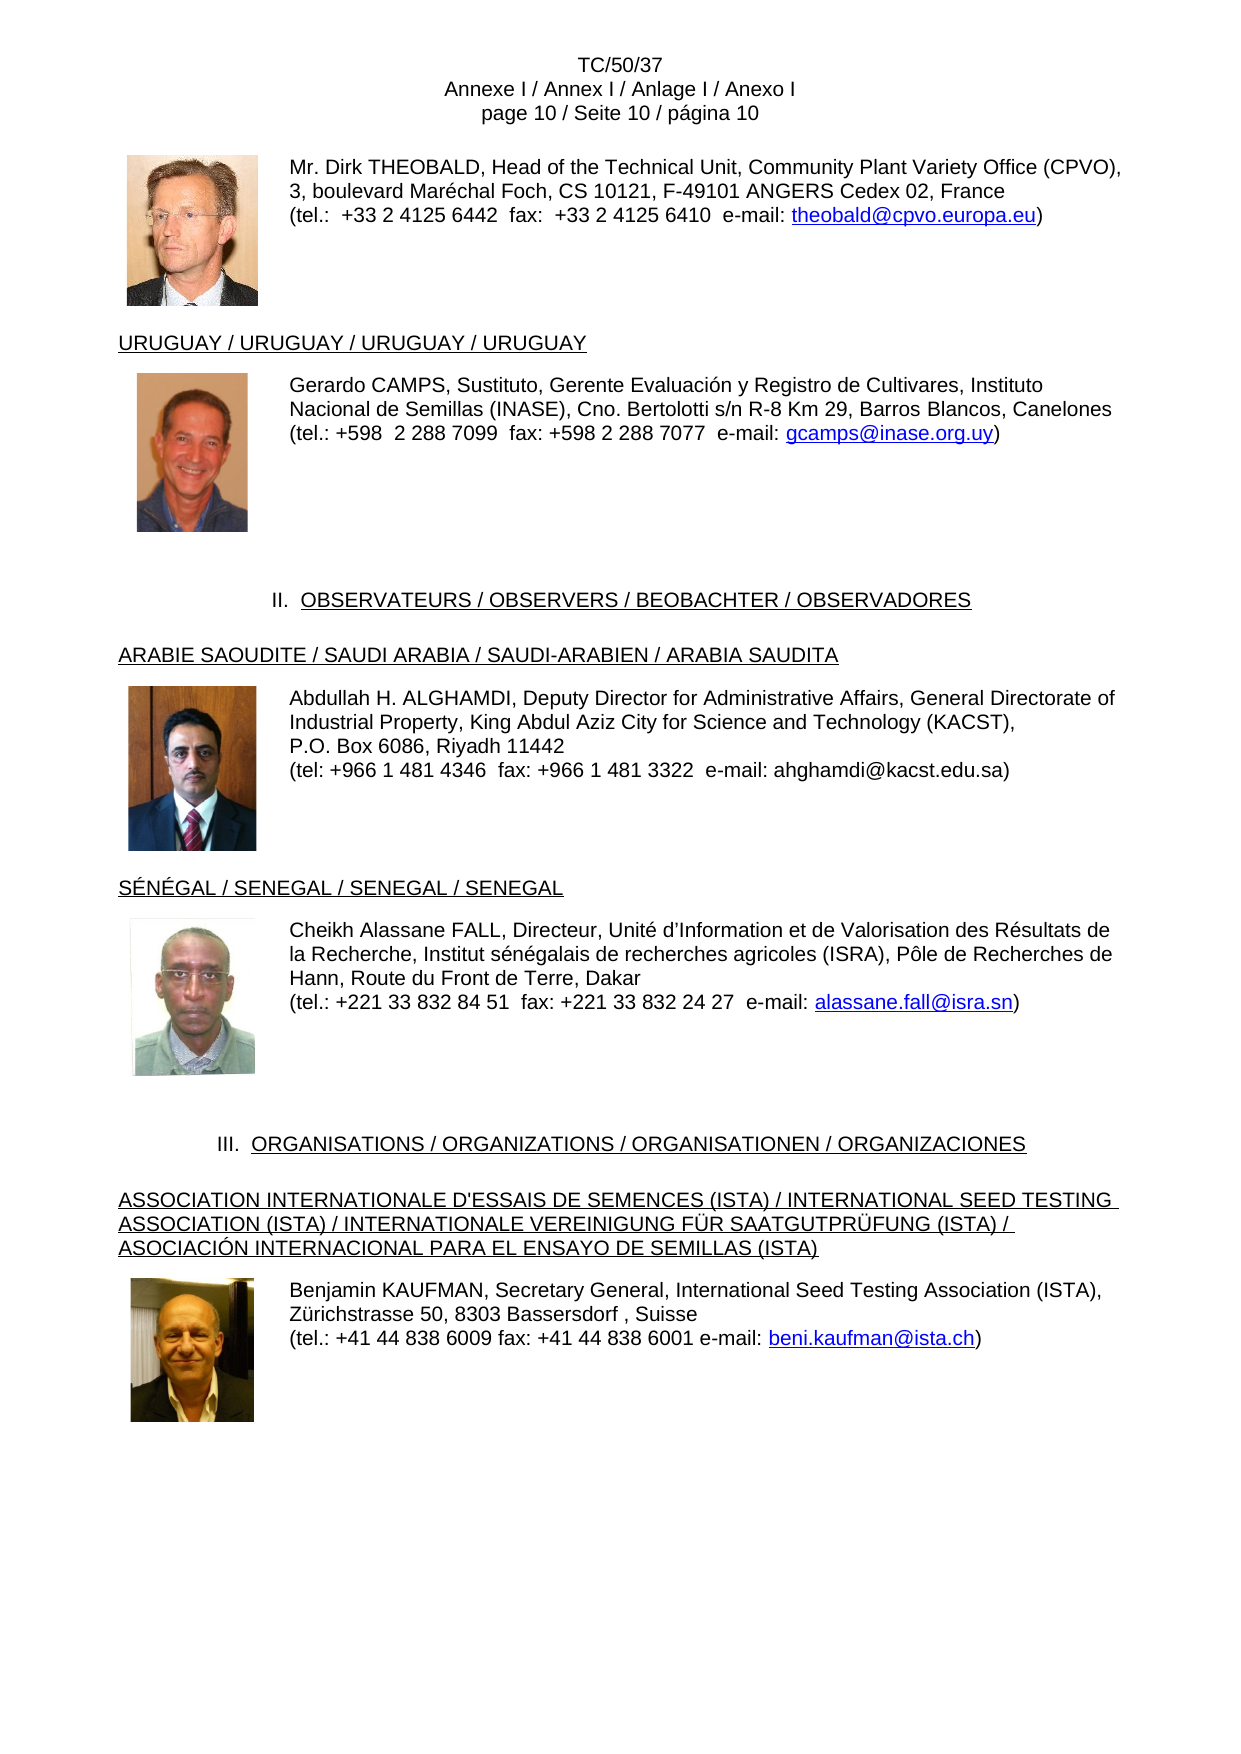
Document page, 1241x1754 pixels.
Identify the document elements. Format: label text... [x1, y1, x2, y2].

picture [126, 155, 258, 306]
picture [129, 918, 256, 1076]
table_cell Cheikh Alassane FALL, Directeur, Unité d’Information et de Valorisation des Résultats de la Recherche, Institut sénégalais de recherches agricoles (ISRA), Pôle de Recherches de Hann, Route du Front de Terre, Dakar (tel.: +221 33 832 84 51 fax: +221 33 832 24 27 e-mail: alassane.fall@isra.sn) [278, 912, 1136, 1082]
picture [128, 686, 257, 851]
table_cell ARABIE SAOUDITE / SAUDI ARABIA / SAUDI-ARABIEN / ARABIA SAUDITA [107, 625, 1136, 680]
picture [136, 373, 248, 532]
table_cell Mr. Dirk THEOBALD, Head of the Technical Unit, Community Plant Variety Office (CPVO), 3, boulevard Maréchal Foch, CS 10121, F-49101 ANGERS Cedex 02, France (tel.: +33 2 4125 6442 fax: +33 2 4125 6410 e-mail: theobald@cpvo.europa.eu) [278, 149, 1136, 312]
table_cell SÉNÉGAL / SENEGAL / SENEGAL / SENEGAL [107, 857, 1136, 912]
table_cell Benjamin KAUFMAN, Secretary General, International Seed Testing Association (ISTA), Zürichstrasse 50, 8303 Bassersdorf , Suisse (tel.: +41 44 838 6009 fax: +41 44 838 6001 e-mail: beni.kaufman@ista.ch) [278, 1272, 1136, 1428]
table_cell [107, 1272, 278, 1428]
table_cell ii. OBSERVATEURS / OBSERVERS / BEOBACHTER / OBSERVADORES [107, 538, 1136, 624]
table_cell [107, 367, 278, 538]
table_cell [107, 912, 278, 1082]
table_cell Gerardo CAMPS, Sustituto, Gerente Evaluación y Registro de Cultivares, Instituto Nacional de Semillas (INASE), Cno. Bertolotti s/n R-8 Km 29, Barros Blancos, Canelones (tel.: +598 2 288 7099 fax: +598 2 288 7077 e-mail: gcamps@inase.org.uy) [278, 367, 1136, 538]
table_cell [107, 680, 278, 857]
picture [130, 1278, 254, 1422]
table_cell Abdullah H. ALGHAMDI, Deputy Director for Administrative Affairs, General Directorate of Industrial Property, King Abdul Aziz City for Science and Technology (KACST), P.O. Box 6086, Riyadh 11442 (tel: +966 1 481 4346 fax: +966 1 481 3322 e-mail: ahghamdi@kacst.edu.sa) [278, 680, 1136, 857]
table_cell [107, 149, 278, 312]
table_cell URUGUAY / URUGUAY / URUGUAY / URUGUAY [107, 312, 1136, 367]
table_cell ASSOCIATION INTERNATIONALE D'ESSAIS DE SEMENCES (ISTA) / INTERNATIONAL SEED TESTING ASSOCIATION (ISTA) / INTERNATIONALE VEREINIGUNG FÜR SAATGUTPRÜFUNG (ISTA) / ASOCIACIÓN INTERNACIONAL PARA EL ENSAYO DE SEMILLAS (ISTA) [107, 1169, 1136, 1272]
table_cell iii. ORGANISATIONS / ORGANIZATIONS / ORGANISATIONEN / ORGANIZACIONES [107, 1082, 1136, 1169]
